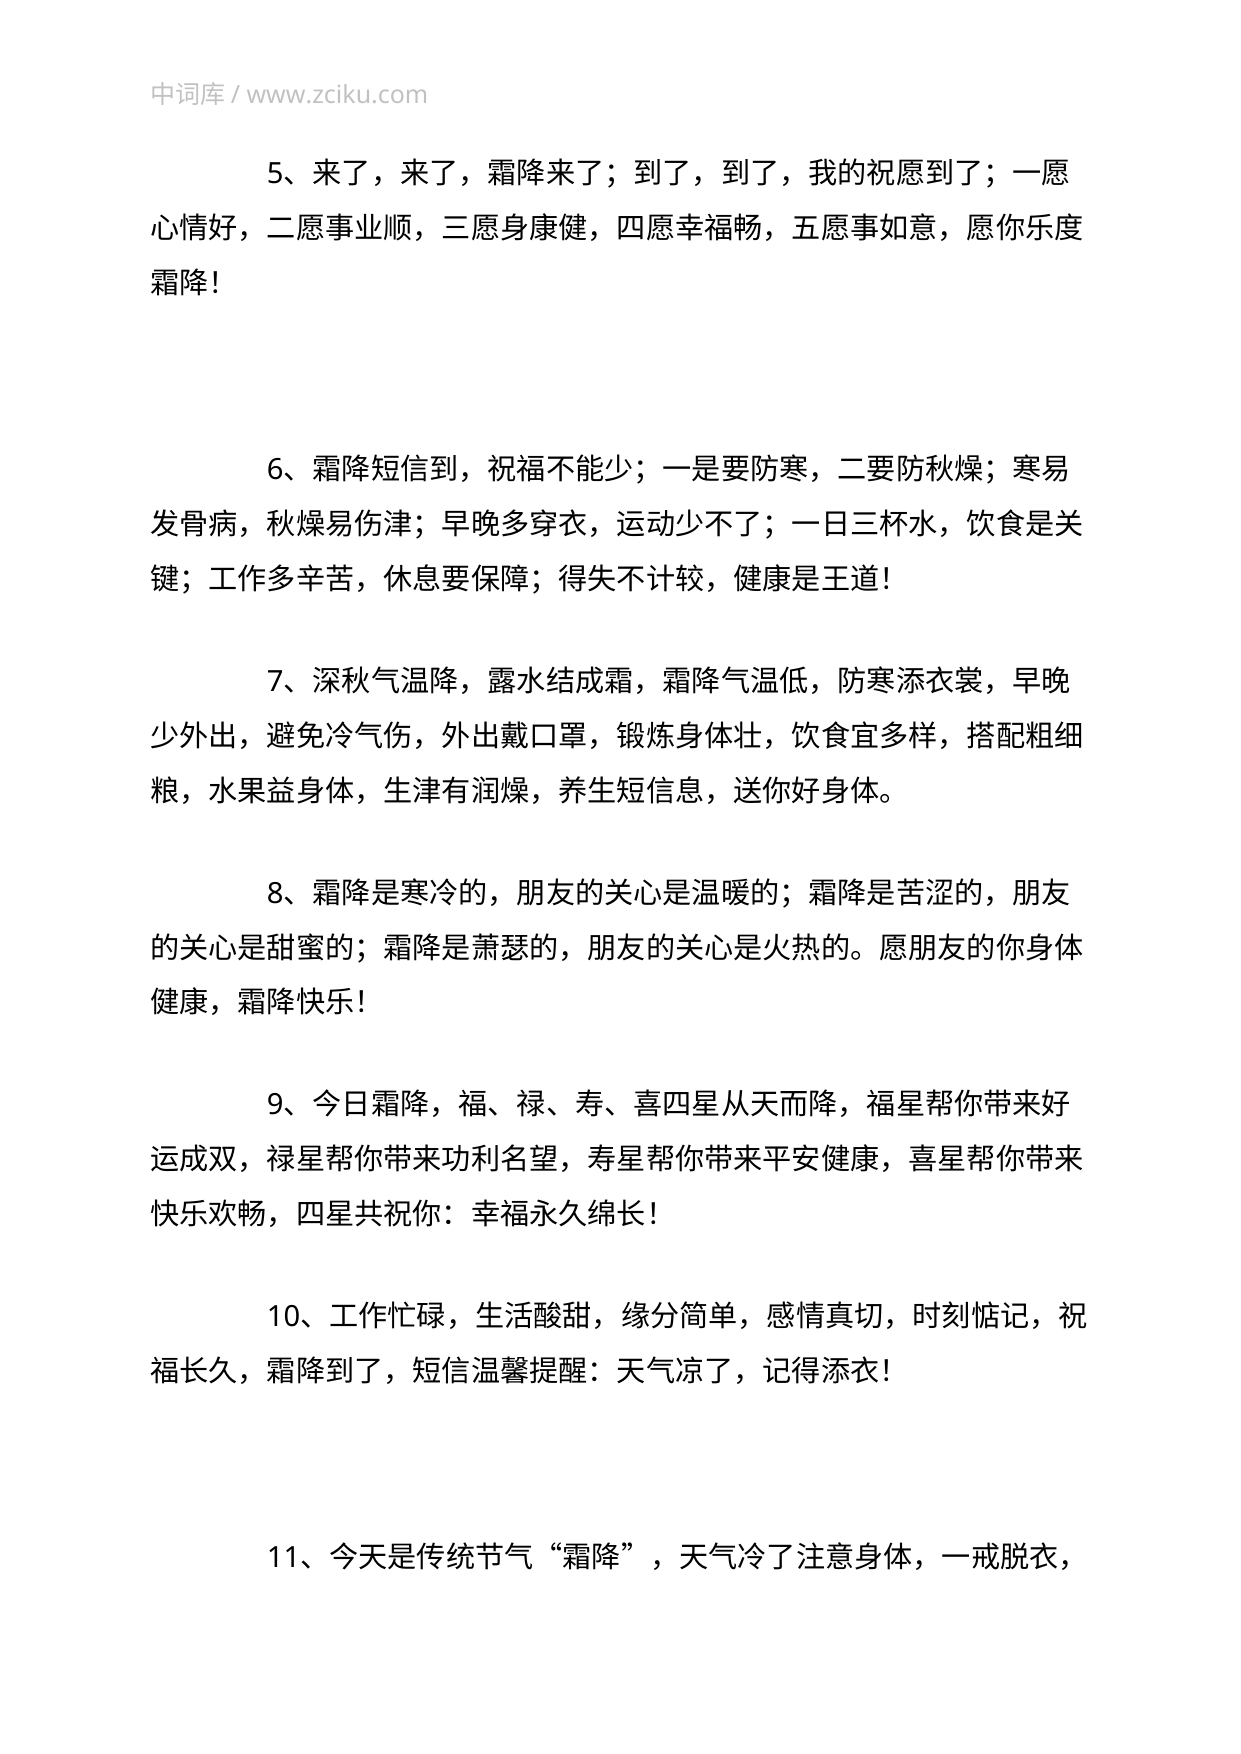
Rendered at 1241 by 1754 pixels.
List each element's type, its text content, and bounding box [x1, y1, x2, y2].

text 9、今日霜降，福、禄、寿、喜四星从天而降，福星帮你带来好运成双，禄星帮你带来功利名望，寿星帮你带来平安健康，喜星帮你带来快乐欢畅，四星共祝你：幸福永久绵长！ [150, 1081, 1090, 1233]
text 10、工作忙碌，生活酸甜，缘分简单，感情真切，时刻惦记，祝福长久，霜降到了，短信温馨提醒：天气凉了，记得添衣！ [150, 1292, 1090, 1390]
text 7、深秋气温降，露水结成霜，霜降气温低，防寒添衣裳，早晚少外出，避免冷气伤，外出戴口罩，锻炼身体壮，饮食宜多样，搭配粗细粮，水果益身体，生津有润燥，养生短信息，送你好身体。 [150, 657, 1090, 810]
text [150, 1533, 1090, 1576]
text 5、来了，来了，霜降来了；到了，到了，我的祝愿到了；一愿心情好，二愿事业顺，三愿身康健，四愿幸福畅，五愿事如意，愿你乐度霜降！ [150, 150, 1090, 302]
text 6、霜降短信到，祝福不能少；一是要防寒，二要防秋燥；寒易发骨病，秋燥易伤津；早晚多穿衣，运动少不了；一日三杯水，饮食是关键；工作多辛苦，休息要保障；得失不计较，健康是王道！ [150, 446, 1090, 598]
text 8、霜降是寒冷的，朋友的关心是温暖的；霜降是苦涩的，朋友的关心是甜蜜的；霜降是萧瑟的，朋友的关心是火热的。愿朋友的你身体健康，霜降快乐！ [150, 869, 1090, 1021]
